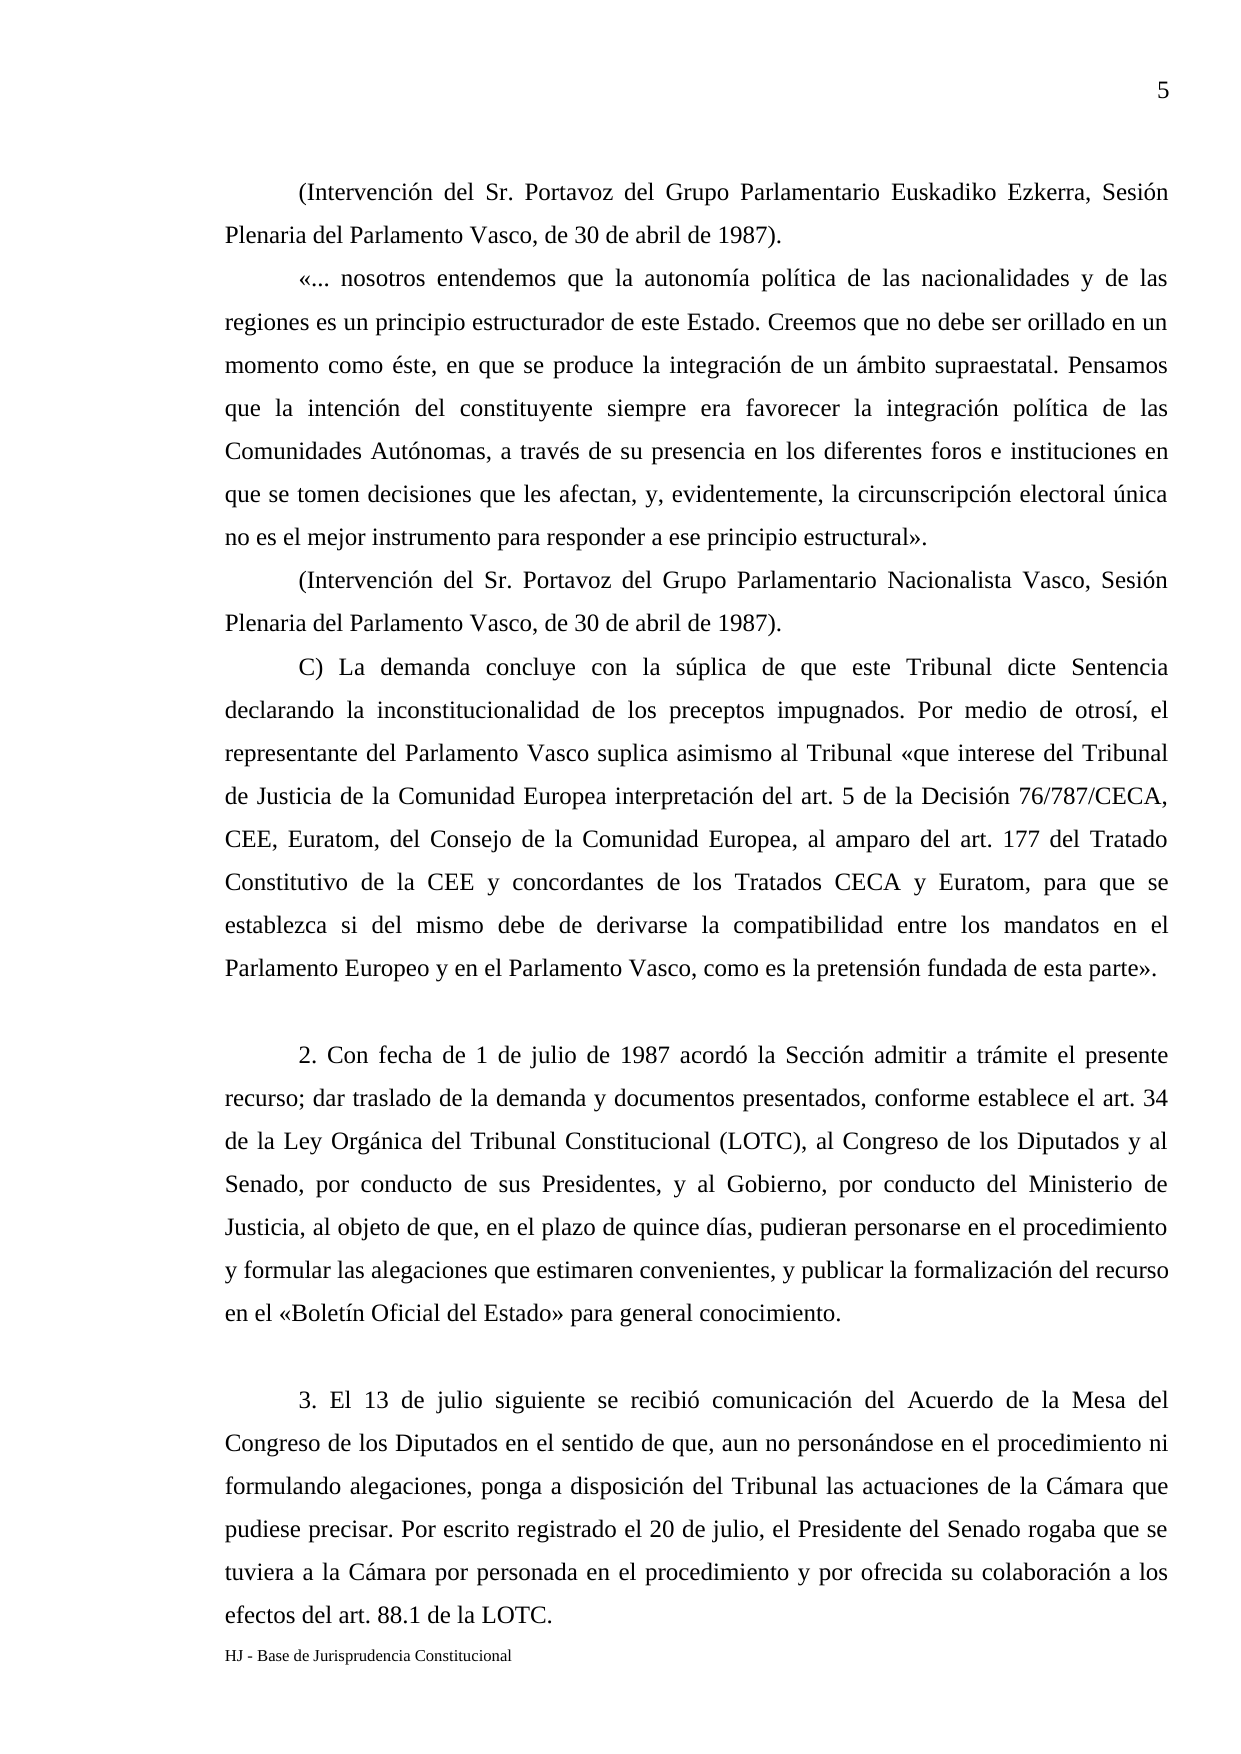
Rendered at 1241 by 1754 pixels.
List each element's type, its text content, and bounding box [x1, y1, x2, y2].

text (Intervención del Sr. Portavoz del Grupo Parlamentario Nacionalista Vasco, Sesión Plenaria del Parlamento Vasco, de 30 de abril de 1987). [224, 565, 1169, 637]
text (Intervención del Sr. Portavoz del Grupo Parlamentario Euskadiko Ezkerra, Sesión Plenaria del Parlamento Vasco, de 30 de abril de 1987). [224, 177, 1169, 249]
text 2. Con fecha de 1 de julio de 1987 acordó la Sección admitir a trámite el presente recurso; dar traslado de la demanda y documentos presentados, conforme establece el art. 34 de la Ley Orgánica del Tribunal Constitucional (LOTC), al Congreso de los Diputados y al Senado, por conducto de sus Presidentes, y al Gobierno, por conducto del Ministerio de Justicia, al objeto de que, en el plazo de quince días, pudieran personarse en el procedimiento y formular las alegaciones que estimaren convenientes, y publicar la formalización del recurso en el «Boletín Oficial del Estado» para general conocimiento. [224, 1040, 1169, 1327]
text «... nosotros entendemos que la autonomía política de las nacionalidades y de las regiones es un principio estructurador de este Estado. Creemos que no debe ser orillado en un momento como éste, en que se produce la integración de un ámbito supraestatal. Pensamos que la intención del constituyente siempre era favorecer la integración política de las Comunidades Autónomas, a través de su presencia en los diferentes foros e instituciones en que se tomen decisiones que les afectan, y, evidentemente, la circunscripción electoral única no es el mejor instrumento para responder a ese principio estructural». [224, 263, 1169, 551]
text C) La demanda concluye con la súplica de que este Tribunal dicte Sentencia declarando la inconstitucionalidad de los preceptos impugnados. Por medio de otrosí, el representante del Parlamento Vasco suplica asimismo al Tribunal «que interese del Tribunal de Justicia de la Comunidad Europea interpretación del art. 5 de la Decisión 76/787/CECA, CEE, Euratom, del Consejo de la Comunidad Europea, al amparo del art. 177 del Tratado Constitutivo de la CEE y concordantes de los Tratados CECA y Euratom, para que se establezca si del mismo debe de derivarse la compatibilidad entre los mandatos en el Parlamento Europeo y en el Parlamento Vasco, como es la pretensión fundada de esta parte». [224, 652, 1169, 982]
text 3. El 13 de julio siguiente se recibió comunicación del Acuerdo de la Mesa del Congreso de los Diputados en el sentido de que, aun no personándose en el procedimiento ni formulando alegaciones, ponga a disposición del Tribunal las actuaciones de la Cámara que pudiese precisar. Por escrito registrado el 20 de julio, el Presidente del Senado rogaba que se tuviera a la Cámara por personada en el procedimiento y por ofrecida su colaboración a los efectos del art. 88.1 de la LOTC. [224, 1385, 1169, 1629]
